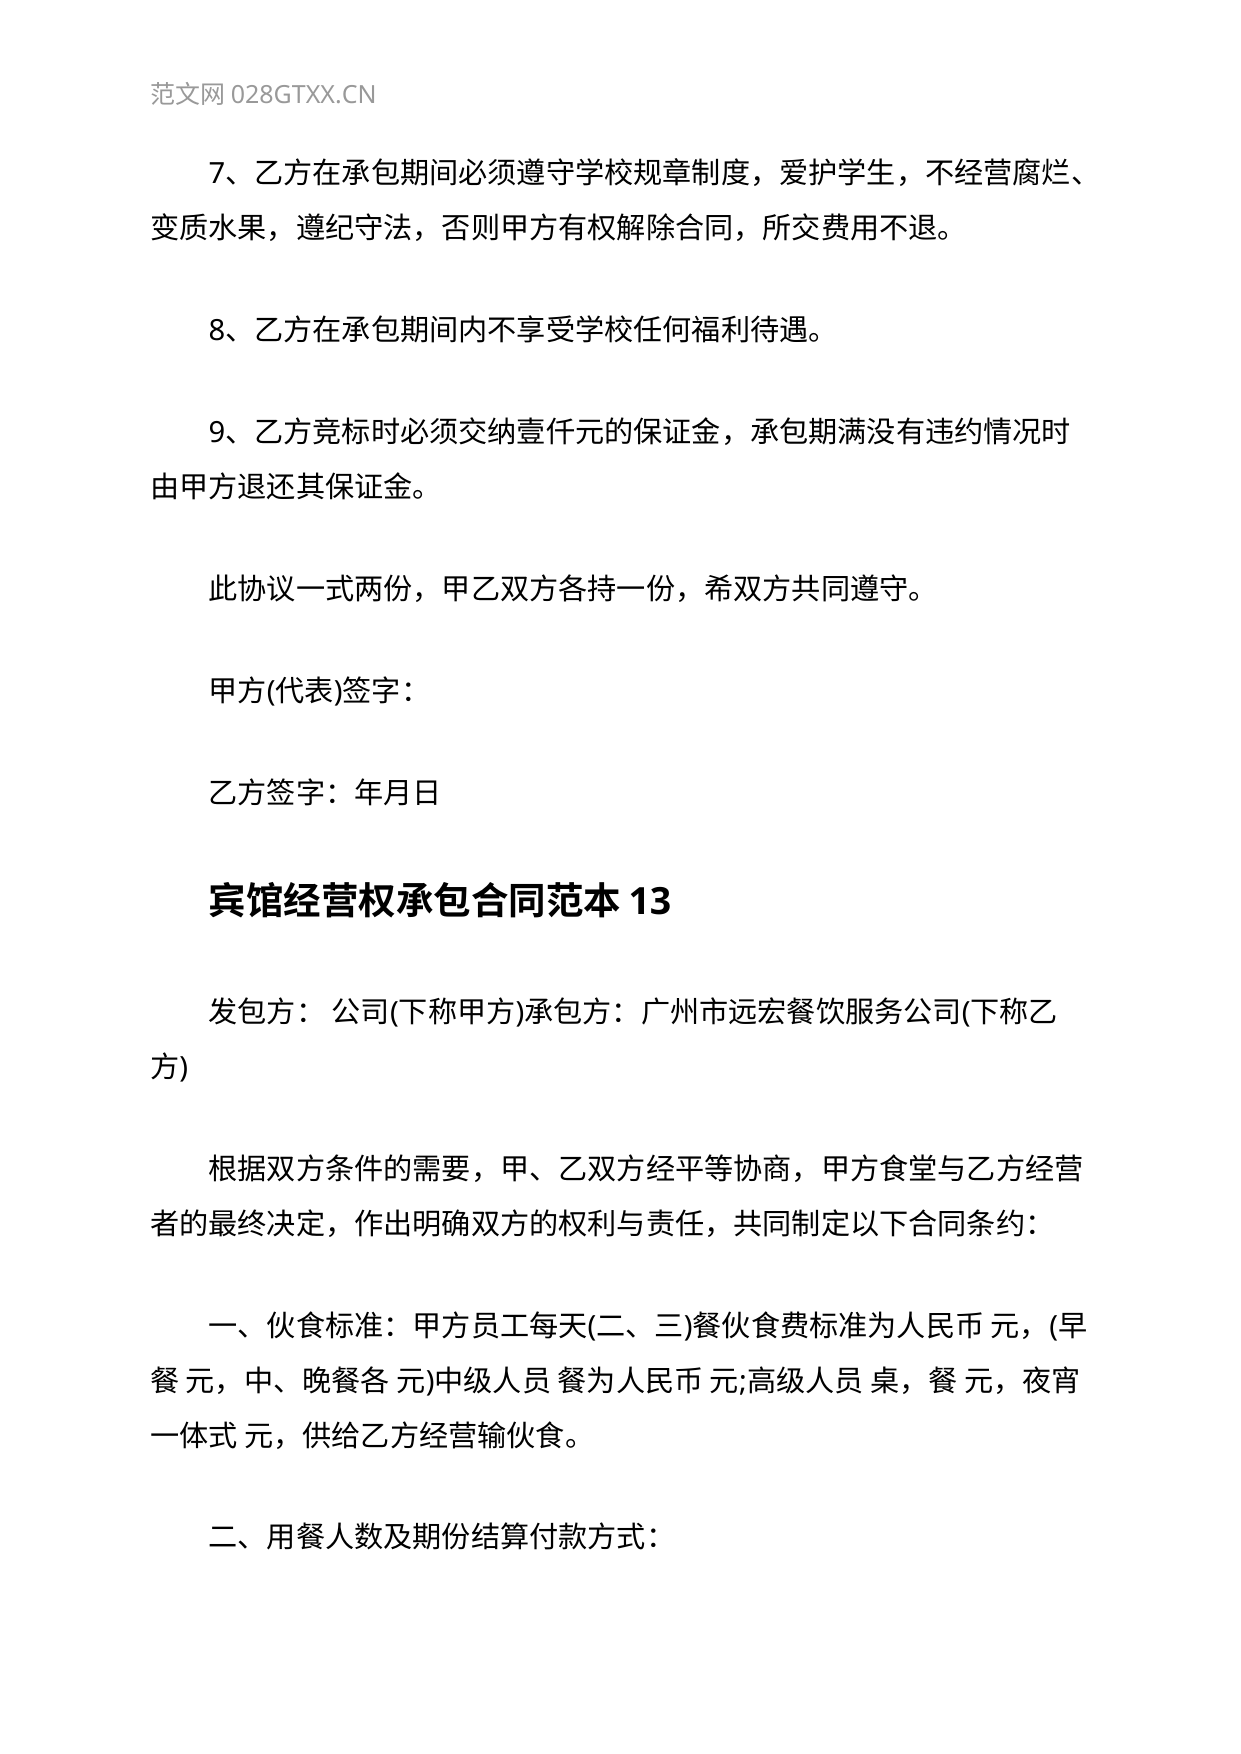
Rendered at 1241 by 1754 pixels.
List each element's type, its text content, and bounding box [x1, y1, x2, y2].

text 7、乙方在承包期间必须遵守学校规章制度，爱护学生，不经营腐烂、变质水果，遵纪守法，否则甲方有权解除合同，所交费用不退。 [150, 150, 1090, 247]
text 一、伙食标准：甲方员工每天(二、三)餐伙食费标准为人民币 元，(早餐 元，中、晚餐各 元)中级人员 餐为人民币 元;高级人员 桌，餐 元，夜宵一体式 元，供给乙方经营输伙食。 [150, 1302, 1090, 1454]
text 发包方： 公司(下称甲方)承包方：广州市远宏餐饮服务公司(下称乙方) [150, 989, 1090, 1086]
text 9、乙方竞标时必须交纳壹仟元的保证金，承包期满没有违约情况时由甲方退还其保证金。 [150, 409, 1090, 506]
text 此协议一式两份，甲乙双方各持一份，希双方共同遵守。 [150, 566, 1090, 608]
text 乙方签字：年月日 [150, 769, 1090, 812]
text 8、乙方在承包期间内不享受学校任何福利待遇。 [150, 307, 1090, 349]
text 根据双方条件的需要，甲、乙双方经平等协商，甲方食堂与乙方经营者的最终决定，作出明确双方的权利与责任，共同制定以下合同条约： [150, 1146, 1090, 1243]
text 甲方(代表)签字： [150, 667, 1090, 710]
text 二、用餐人数及期份结算付款方式： [150, 1514, 1090, 1556]
text 宾馆经营权承包合同范本13 [150, 871, 1090, 926]
